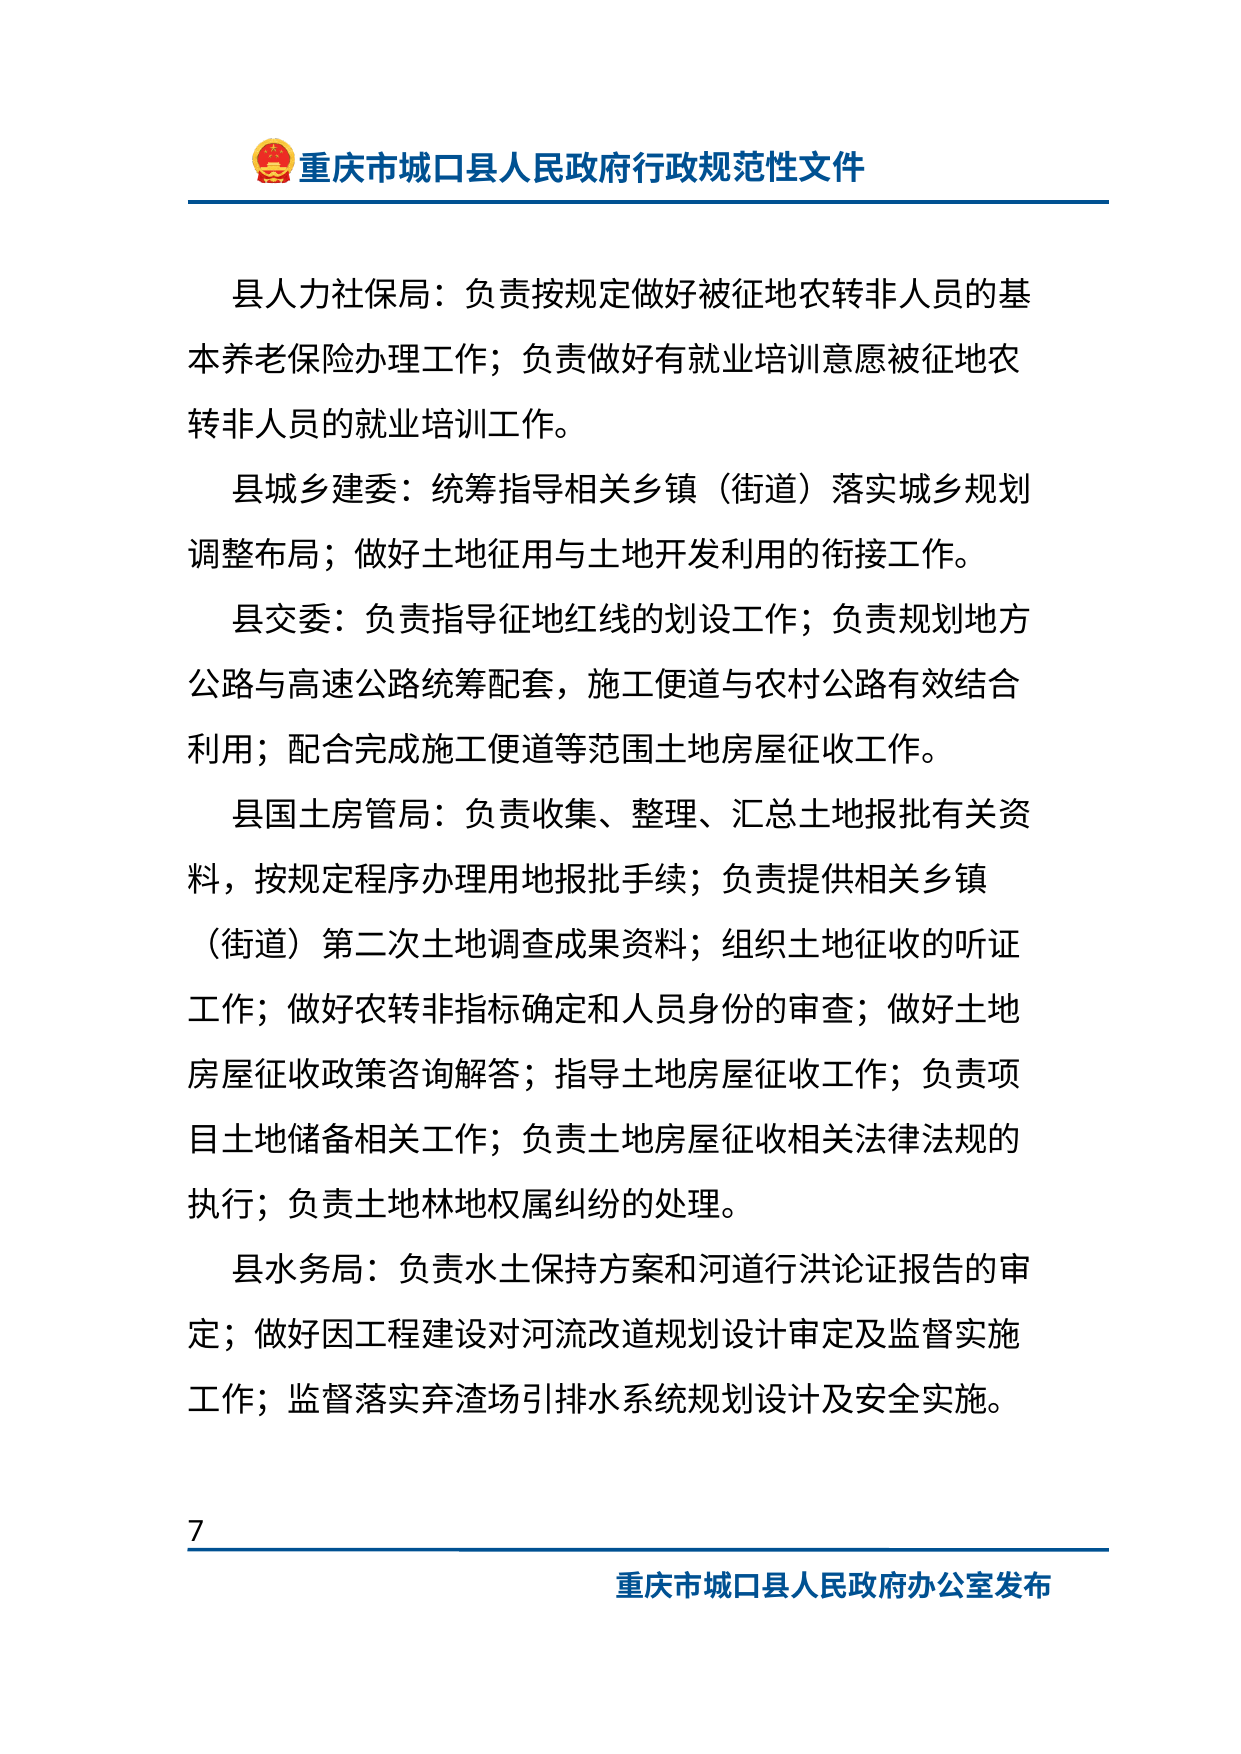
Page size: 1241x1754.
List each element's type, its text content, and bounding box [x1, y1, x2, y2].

text 县水务局：负责水土保持方案和河道行洪论证报告的审定；做好因工程建设对河流改道规划设计审定及监督实施工作；监督落实弃渣场引排水系统规划设计及安全实施。 [187, 1235, 1053, 1430]
picture [248, 136, 299, 187]
text 县人力社保局：负责按规定做好被征地农转非人员的基本养老保险办理工作；负责做好有就业培训意愿被征地农转非人员的就业培训工作。 [187, 260, 1053, 455]
text 县城乡建委：统筹指导相关乡镇（街道）落实城乡规划调整布局；做好土地征用与土地开发利用的衔接工作。 [187, 455, 1053, 585]
text 县交委：负责指导征地红线的划设工作；负责规划地方公路与高速公路统筹配套，施工便道与农村公路有效结合利用；配合完成施工便道等范围土地房屋征收工作。 [187, 585, 1053, 780]
text 县国土房管局：负责收集、整理、汇总土地报批有关资料，按规定程序办理用地报批手续；负责提供相关乡镇（街道）第二次土地调查成果资料；组织土地征收的听证工作；做好农转非指标确定和人员身份的审查；做好土地房屋征收政策咨询解答；指导土地房屋征收工作；负责项目土地储备相关工作；负责土地房屋征收相关法律法规的执行；负责土地林地权属纠纷的处理。 [187, 780, 1053, 1235]
